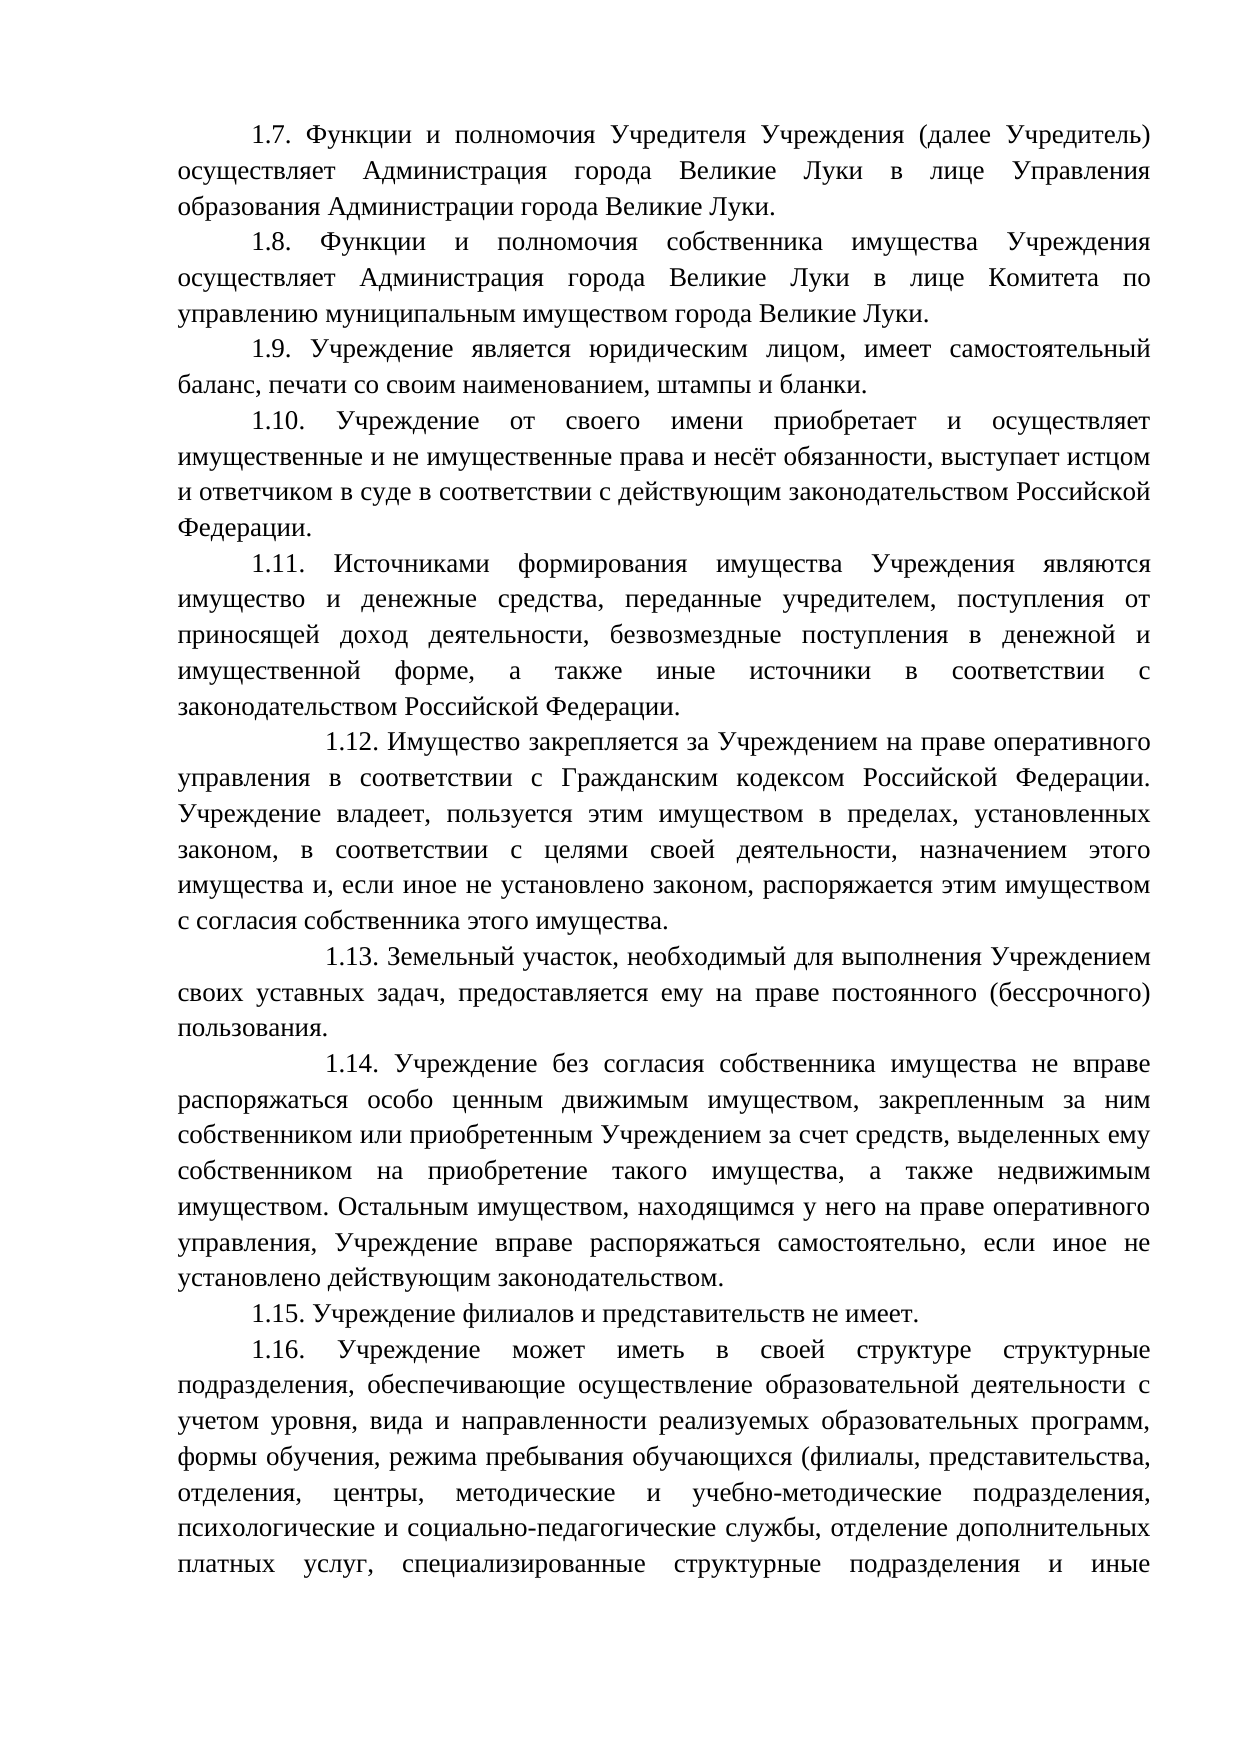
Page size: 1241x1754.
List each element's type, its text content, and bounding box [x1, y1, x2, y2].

text 1.8. Функции и полномочия собственника имущества Учреждения осуществляет Администрация города Великие Луки в лице Комитета по управлению муниципальным имуществом города Великие Луки. [177, 225, 1152, 328]
text 1.11. Источниками формирования имущества Учреждения являются имущество и денежные средства, переданные учредителем, поступления от приносящей доход деятельности, безвозмездные поступления в денежной и имущественной форме, а также иные источники в соответствии с законодательством Российской Федерации. [177, 547, 1152, 721]
text 1.13. Земельный участок, необходимый для выполнения Учреждением своих уставных задач, предоставляется ему на праве постоянного (бессрочного) пользования. [177, 940, 1152, 1042]
text 1.9. Учреждение является юридическим лицом, имеет самостоятельный баланс, печати со своим наименованием, штампы и бланки. [177, 332, 1152, 399]
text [177, 1333, 1152, 1578]
text 1.15. Учреждение филиалов и представительств не имеет. [177, 1297, 1152, 1328]
text 1.7. Функции и полномочия Учредителя Учреждения (далее Учредитель) осуществляет Администрация города Великие Луки в лице Управления образования Администрации города Великие Луки. [177, 118, 1152, 221]
text 1.12. Имущество закрепляется за Учреждением на праве оперативного управления в соответствии с Гражданским кодексом Российской Федерации. Учреждение владеет, пользуется этим имуществом в пределах, установленных законом, в соответствии с целями своей деятельности, назначением этого имущества и, если иное не установлено законом, распоряжается этим имуществом с согласия собственника этого имущества. [177, 726, 1152, 935]
text 1.14. Учреждение без согласия собственника имущества не вправе распоряжаться особо ценным движимым имуществом, закрепленным за ним собственником или приобретенным Учреждением за счет средств, выделенных ему собственником на приобретение такого имущества, а также недвижимым имуществом. Остальным имуществом, находящимся у него на праве оперативного управления, Учреждение вправе распоряжаться самостоятельно, если иное не установлено действующим законодательством. [177, 1047, 1152, 1293]
text 1.10. Учреждение от своего имени приобретает и осуществляет имущественные и не имущественные права и несёт обязанности, выступает истцом и ответчиком в суде в соответствии с действующим законодательством Российской Федерации. [177, 404, 1152, 542]
